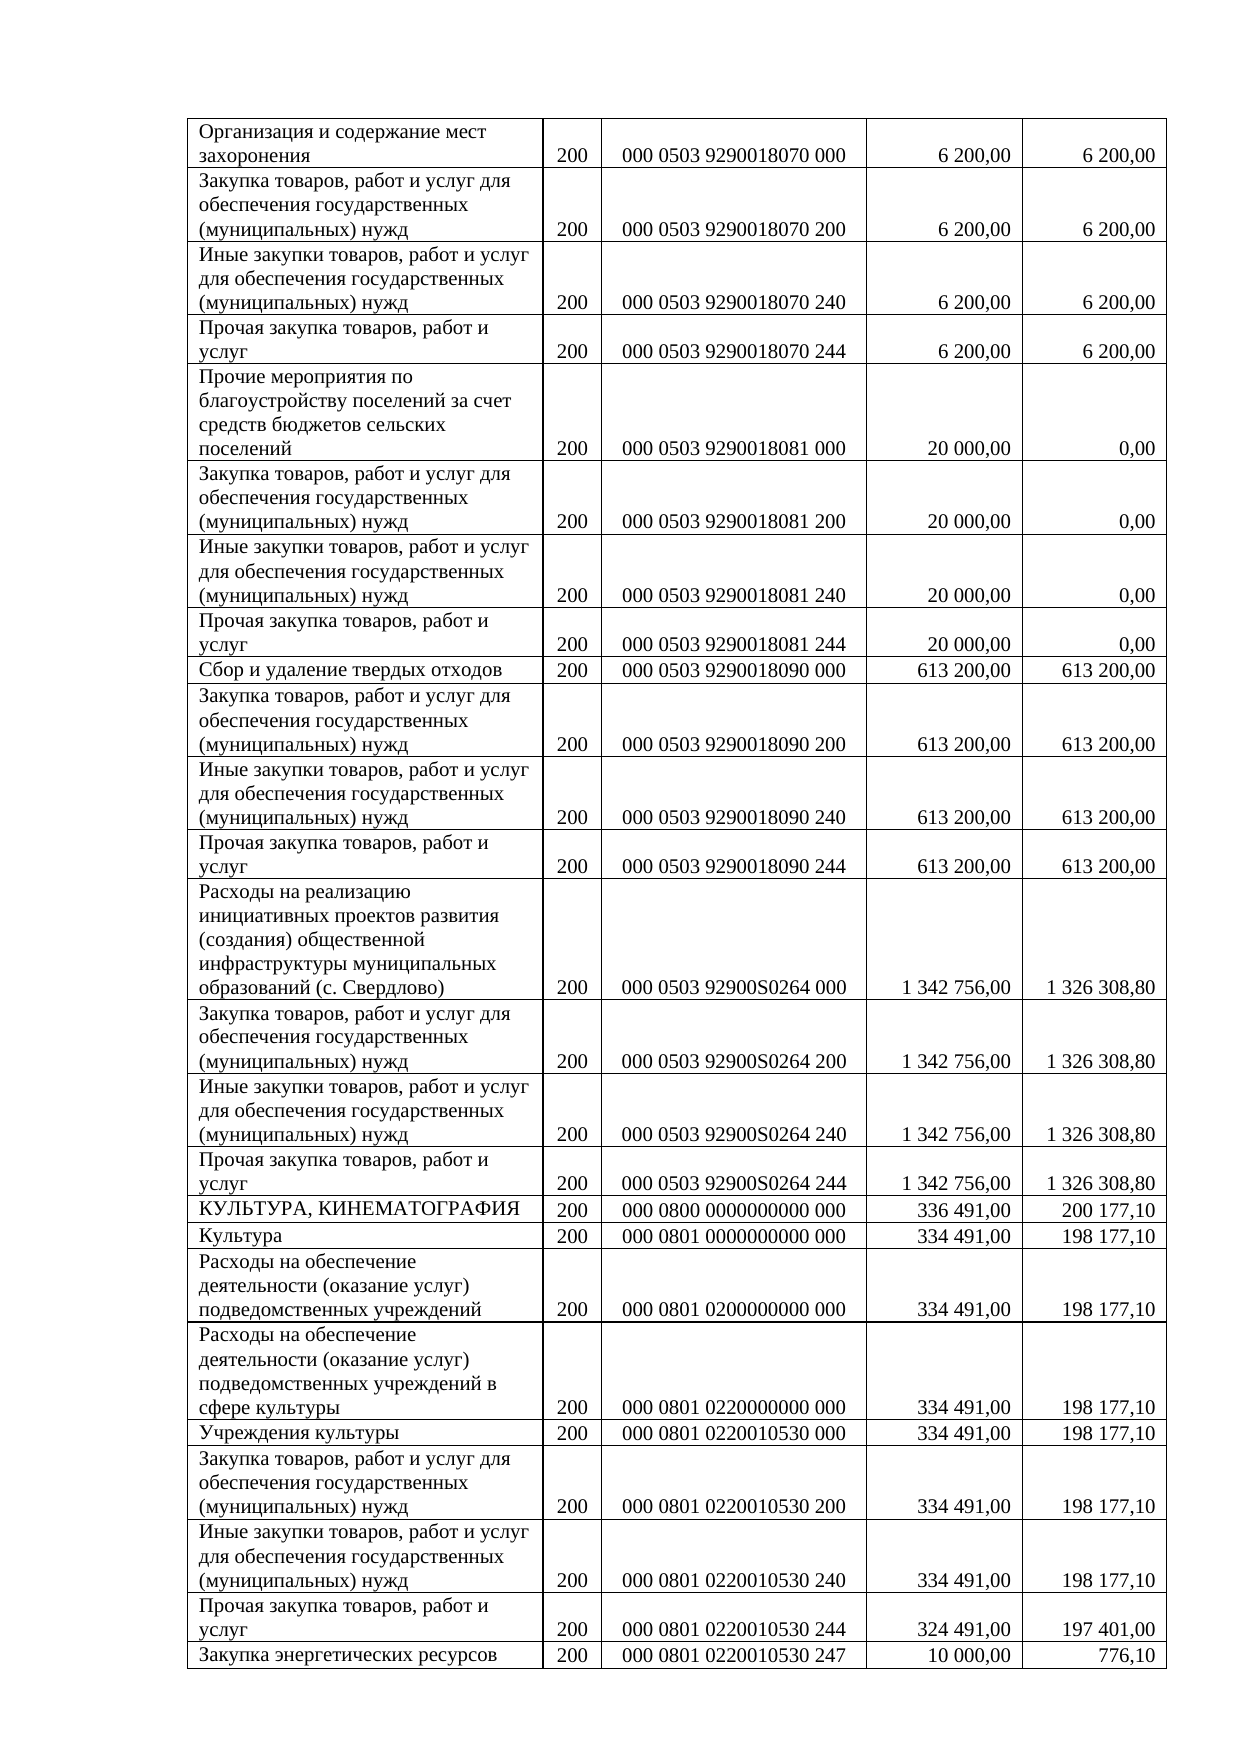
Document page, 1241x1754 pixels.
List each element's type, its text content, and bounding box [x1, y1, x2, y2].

table_cell 000 0503 9290018081 240 [602, 535, 866, 607]
table_cell 000 0503 9290018070 000 [602, 119, 866, 167]
table_cell 000 0801 0220010530 200 [602, 1446, 866, 1518]
table_cell 334 491,00 [867, 1323, 1022, 1419]
table_cell 000 0503 9290018090 000 [602, 657, 866, 682]
table_cell 200 [544, 1000, 601, 1073]
table_cell 200 [544, 1147, 601, 1195]
table_cell 200 [544, 879, 601, 999]
table_cell 000 0801 0220010530 247 [602, 1642, 866, 1667]
table_cell 000 0801 0000000000 000 [602, 1223, 866, 1248]
table_cell 200 [544, 1249, 601, 1321]
table_cell 336 491,00 [867, 1196, 1022, 1222]
table_cell 000 0503 9290018070 244 [602, 315, 866, 363]
table_cell Прочая закупка товаров, работ и услуг [188, 1593, 542, 1641]
table_cell 000 0503 9290018081 000 [602, 364, 866, 460]
table_cell Расходы на реализацию инициативных проектов развития (создания) общественной инфраструктуры муниципальных образований (с. Свердлово) [188, 879, 542, 999]
table_cell 20 000,00 [867, 461, 1022, 533]
table_cell 000 0503 9290018081 200 [602, 461, 866, 533]
table_cell 1 326 308,80 [1023, 879, 1166, 999]
table_cell 1 342 756,00 [867, 879, 1022, 999]
table_cell 000 0503 92900S0264 244 [602, 1147, 866, 1195]
table_cell Иные закупки товаров, работ и услуг для обеспечения государственных (муниципальных) нужд [188, 535, 542, 607]
table_cell 613 200,00 [1023, 757, 1166, 829]
table_cell Прочая закупка товаров, работ и услуг [188, 315, 542, 363]
table_cell Расходы на обеспечение деятельности (оказание услуг) подведомственных учреждений [188, 1249, 542, 1321]
table_cell 200 [544, 657, 601, 682]
table_cell 334 491,00 [867, 1520, 1022, 1592]
table_cell 334 491,00 [867, 1249, 1022, 1321]
table_cell 0,00 [1023, 608, 1166, 656]
table_cell 1 342 756,00 [867, 1000, 1022, 1073]
table_cell 200 [544, 119, 601, 167]
table_cell 20 000,00 [867, 364, 1022, 460]
table_cell 200 [544, 364, 601, 460]
table_cell 0,00 [1023, 461, 1166, 533]
table_cell 776,10 [1023, 1642, 1166, 1667]
table_cell Закупка товаров, работ и услуг для обеспечения государственных (муниципальных) нужд [188, 1000, 542, 1073]
table_cell 200 [544, 168, 601, 241]
table_cell Иные закупки товаров, работ и услуг для обеспечения государственных (муниципальных) нужд [188, 757, 542, 829]
table_cell 10 000,00 [867, 1642, 1022, 1667]
table_cell 1 342 756,00 [867, 1074, 1022, 1146]
table_cell 200 [544, 1323, 601, 1419]
table_cell 200 [544, 1074, 601, 1146]
table_cell 200 [544, 1593, 601, 1641]
table_cell 197 401,00 [1023, 1593, 1166, 1641]
table_cell 000 0800 0000000000 000 [602, 1196, 866, 1222]
table_cell Иные закупки товаров, работ и услуг для обеспечения государственных (муниципальных) нужд [188, 1520, 542, 1592]
table_cell 000 0503 92900S0264 200 [602, 1000, 866, 1073]
table_cell 200 [544, 1196, 601, 1222]
table_cell 6 200,00 [867, 315, 1022, 363]
table_cell Прочая закупка товаров, работ и услуг [188, 608, 542, 656]
table_cell 000 0503 9290018090 244 [602, 830, 866, 878]
table_cell 6 200,00 [867, 119, 1022, 167]
table_cell 000 0503 92900S0264 000 [602, 879, 866, 999]
table_cell 000 0503 92900S0264 240 [602, 1074, 866, 1146]
table_cell 1 326 308,80 [1023, 1147, 1166, 1195]
table_cell Закупка товаров, работ и услуг для обеспечения государственных (муниципальных) нужд [188, 168, 542, 241]
table_cell 6 200,00 [1023, 315, 1166, 363]
table_cell 20 000,00 [867, 535, 1022, 607]
table_cell 000 0503 9290018070 240 [602, 242, 866, 314]
table_cell 200 [544, 1642, 601, 1667]
table_cell 198 177,10 [1023, 1223, 1166, 1248]
table_cell 000 0801 0200000000 000 [602, 1249, 866, 1321]
table_cell Сбор и удаление твердых отходов [188, 657, 542, 682]
table_cell Иные закупки товаров, работ и услуг для обеспечения государственных (муниципальных) нужд [188, 1074, 542, 1146]
table_cell 200 177,10 [1023, 1196, 1166, 1222]
table_cell 20 000,00 [867, 608, 1022, 656]
table_cell 000 0801 0220010530 240 [602, 1520, 866, 1592]
table_cell КУЛЬТУРА, КИНЕМАТОГРАФИЯ [188, 1196, 542, 1222]
table_cell 613 200,00 [1023, 830, 1166, 878]
table_cell Учреждения культуры [188, 1420, 542, 1445]
table_cell 613 200,00 [867, 830, 1022, 878]
table_cell 613 200,00 [867, 757, 1022, 829]
table_cell 613 200,00 [1023, 657, 1166, 682]
table_cell 198 177,10 [1023, 1420, 1166, 1445]
table_cell 200 [544, 684, 601, 756]
table_cell 200 [544, 535, 601, 607]
table_cell 1 326 308,80 [1023, 1000, 1166, 1073]
table_cell 200 [544, 830, 601, 878]
table_cell Расходы на обеспечение деятельности (оказание услуг) подведомственных учреждений в сфере культуры [188, 1323, 542, 1419]
table_cell Прочая закупка товаров, работ и услуг [188, 1147, 542, 1195]
table_cell 1 342 756,00 [867, 1147, 1022, 1195]
table_cell 198 177,10 [1023, 1249, 1166, 1321]
table_cell 198 177,10 [1023, 1446, 1166, 1518]
table_cell Иные закупки товаров, работ и услуг для обеспечения государственных (муниципальных) нужд [188, 242, 542, 314]
table_cell 0,00 [1023, 535, 1166, 607]
table_cell Прочая закупка товаров, работ и услуг [188, 830, 542, 878]
table_cell 200 [544, 757, 601, 829]
table_cell Закупка энергетических ресурсов [188, 1642, 542, 1667]
table_cell 334 491,00 [867, 1223, 1022, 1248]
table_cell Закупка товаров, работ и услуг для обеспечения государственных (муниципальных) нужд [188, 684, 542, 756]
table_cell 000 0503 9290018081 244 [602, 608, 866, 656]
table_cell 334 491,00 [867, 1446, 1022, 1518]
table_cell 198 177,10 [1023, 1323, 1166, 1419]
table_cell 000 0801 0220000000 000 [602, 1323, 866, 1419]
table_cell Организация и содержание мест захоронения [188, 119, 542, 167]
table_cell 200 [544, 1520, 601, 1592]
table_cell 198 177,10 [1023, 1520, 1166, 1592]
table_cell 6 200,00 [867, 242, 1022, 314]
table_cell 324 491,00 [867, 1593, 1022, 1641]
table_cell 6 200,00 [1023, 119, 1166, 167]
table_cell 000 0801 0220010530 000 [602, 1420, 866, 1445]
table_cell 613 200,00 [867, 684, 1022, 756]
table_cell 6 200,00 [1023, 168, 1166, 241]
table_cell 200 [544, 461, 601, 533]
table_cell 200 [544, 1223, 601, 1248]
table_cell 200 [544, 1420, 601, 1445]
table_cell Закупка товаров, работ и услуг для обеспечения государственных (муниципальных) нужд [188, 1446, 542, 1518]
table_cell 6 200,00 [867, 168, 1022, 241]
table_cell 200 [544, 242, 601, 314]
table_cell 000 0801 0220010530 244 [602, 1593, 866, 1641]
table_cell 000 0503 9290018070 200 [602, 168, 866, 241]
table_cell 200 [544, 608, 601, 656]
table_cell 000 0503 9290018090 200 [602, 684, 866, 756]
table_cell 613 200,00 [1023, 684, 1166, 756]
table_cell 613 200,00 [867, 657, 1022, 682]
table_cell 200 [544, 1446, 601, 1518]
table_cell 200 [544, 315, 601, 363]
table_cell 000 0503 9290018090 240 [602, 757, 866, 829]
table_cell 1 326 308,80 [1023, 1074, 1166, 1146]
table_cell Культура [188, 1223, 542, 1248]
table_cell 0,00 [1023, 364, 1166, 460]
table_cell Закупка товаров, работ и услуг для обеспечения государственных (муниципальных) нужд [188, 461, 542, 533]
table_cell 6 200,00 [1023, 242, 1166, 314]
table_cell 334 491,00 [867, 1420, 1022, 1445]
table_cell Прочие мероприятия по благоустройству поселений за счет средств бюджетов сельских поселений [188, 364, 542, 460]
